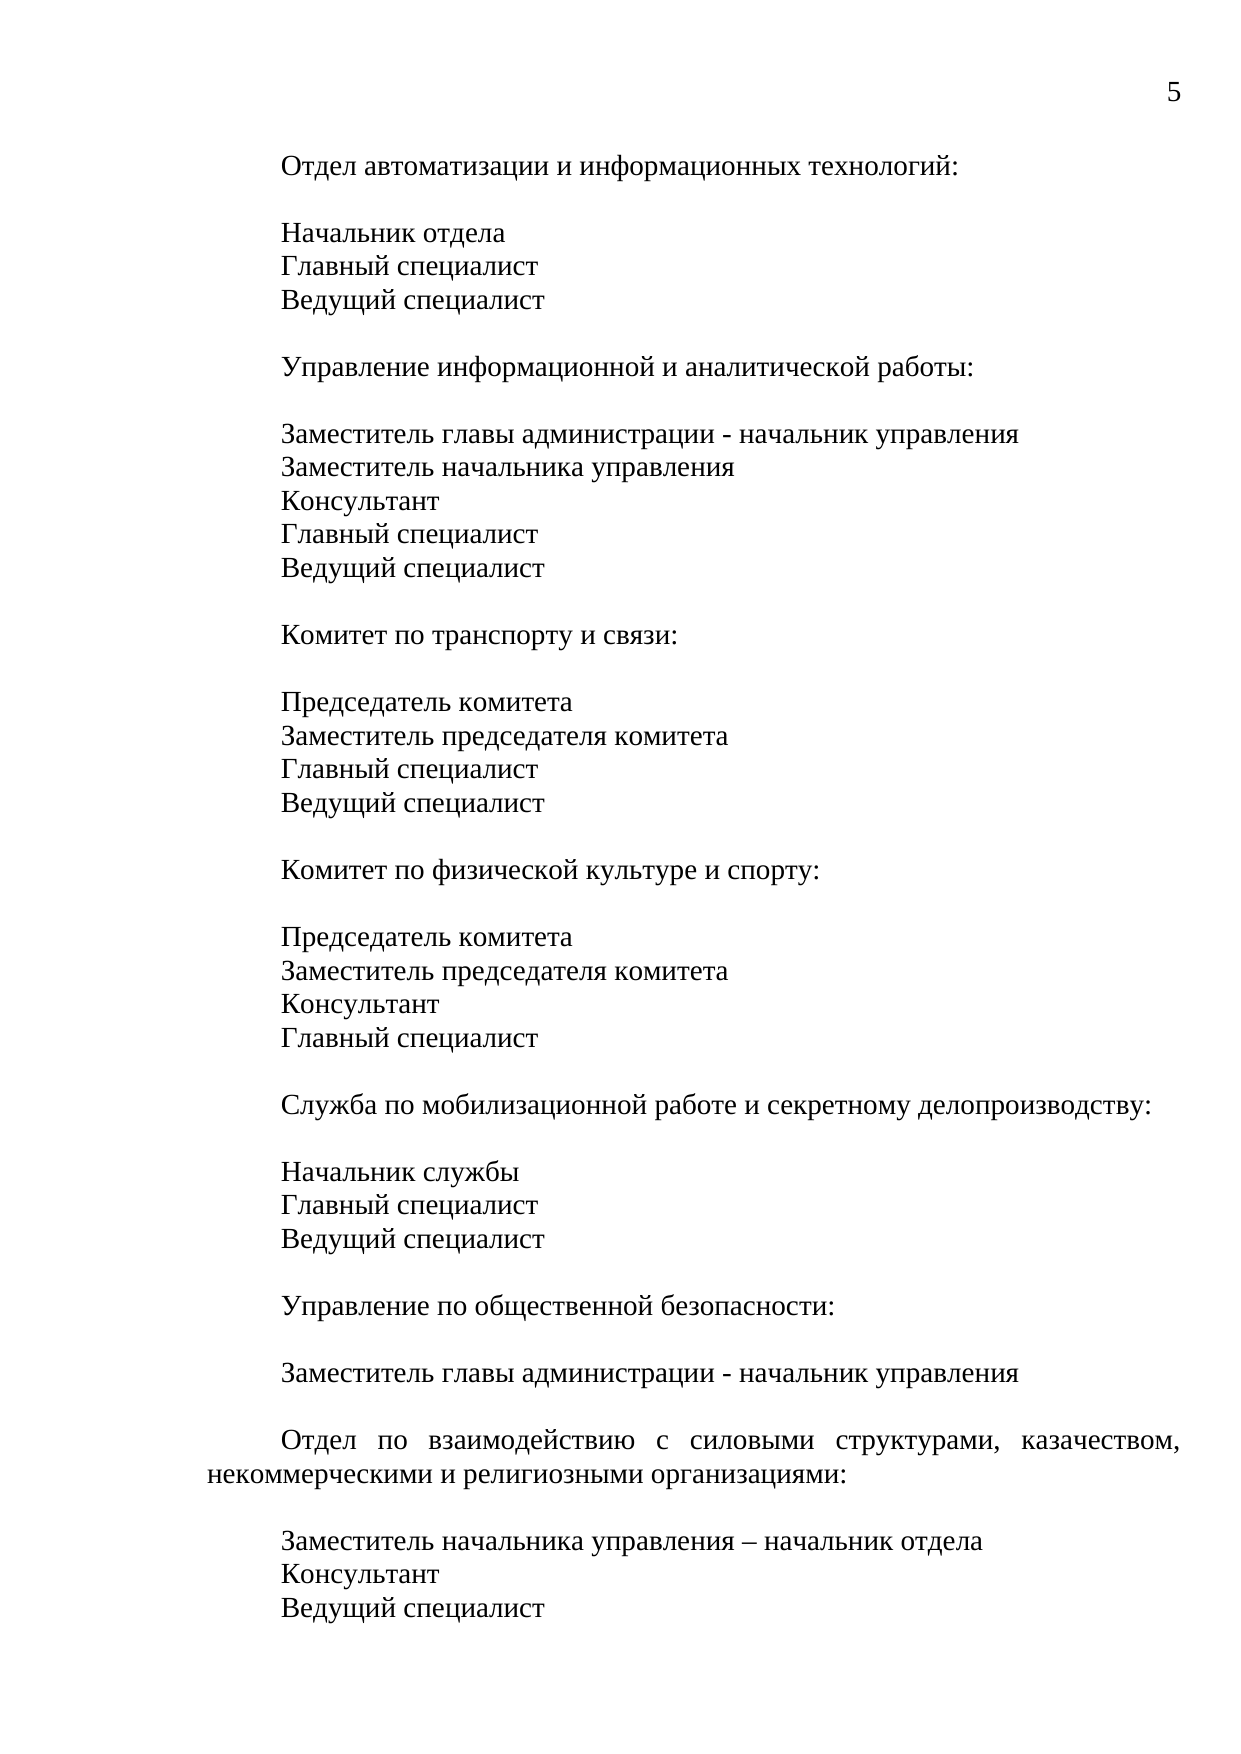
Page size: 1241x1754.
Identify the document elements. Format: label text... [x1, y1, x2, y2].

text Заместитель главы администрации - начальник управления [207, 416, 1181, 449]
text Заместитель председателя комитета [207, 953, 1181, 986]
text Ведущий специалист [207, 785, 1181, 818]
text Управление информационной и аналитической работы: [207, 349, 1181, 382]
text Служба по мобилизационной работе и секретному делопроизводству: [207, 1087, 1181, 1120]
text Начальник службы [207, 1154, 1181, 1187]
text Консультант [207, 986, 1181, 1020]
text Председатель комитета [207, 684, 1181, 718]
text Управление по общественной безопасности: [207, 1288, 1181, 1322]
text Заместитель председателя комитета [207, 718, 1181, 751]
text Консультант [207, 483, 1181, 517]
text Главный специалист [207, 751, 1181, 785]
text Консультант [207, 1556, 1181, 1590]
text Главный специалист [207, 248, 1181, 282]
text Ведущий специалист [207, 550, 1181, 584]
text Комитет по транспорту и связи: [207, 617, 1181, 651]
text Отдел автоматизации и информационных технологий: [207, 148, 1181, 181]
text Главный специалист [207, 517, 1181, 550]
text Председатель комитета [207, 919, 1181, 953]
text Главный специалист [207, 1187, 1181, 1221]
text Ведущий специалист [207, 1221, 1181, 1254]
text Заместитель начальника управления [207, 449, 1181, 483]
text Главный специалист [207, 1020, 1181, 1053]
text Ведущий специалист [207, 282, 1181, 315]
text Ведущий специалист [207, 1590, 1181, 1623]
text Заместитель начальника управления – начальник отдела [207, 1523, 1181, 1556]
text Начальник отдела [207, 215, 1181, 248]
text Отдел по взаимодействию с силовыми структурами, казачеством, некоммерческими и религиозными организациями: [207, 1422, 1181, 1489]
text Заместитель главы администрации - начальник управления [207, 1355, 1181, 1389]
text Комитет по физической культуре и спорту: [207, 852, 1181, 886]
